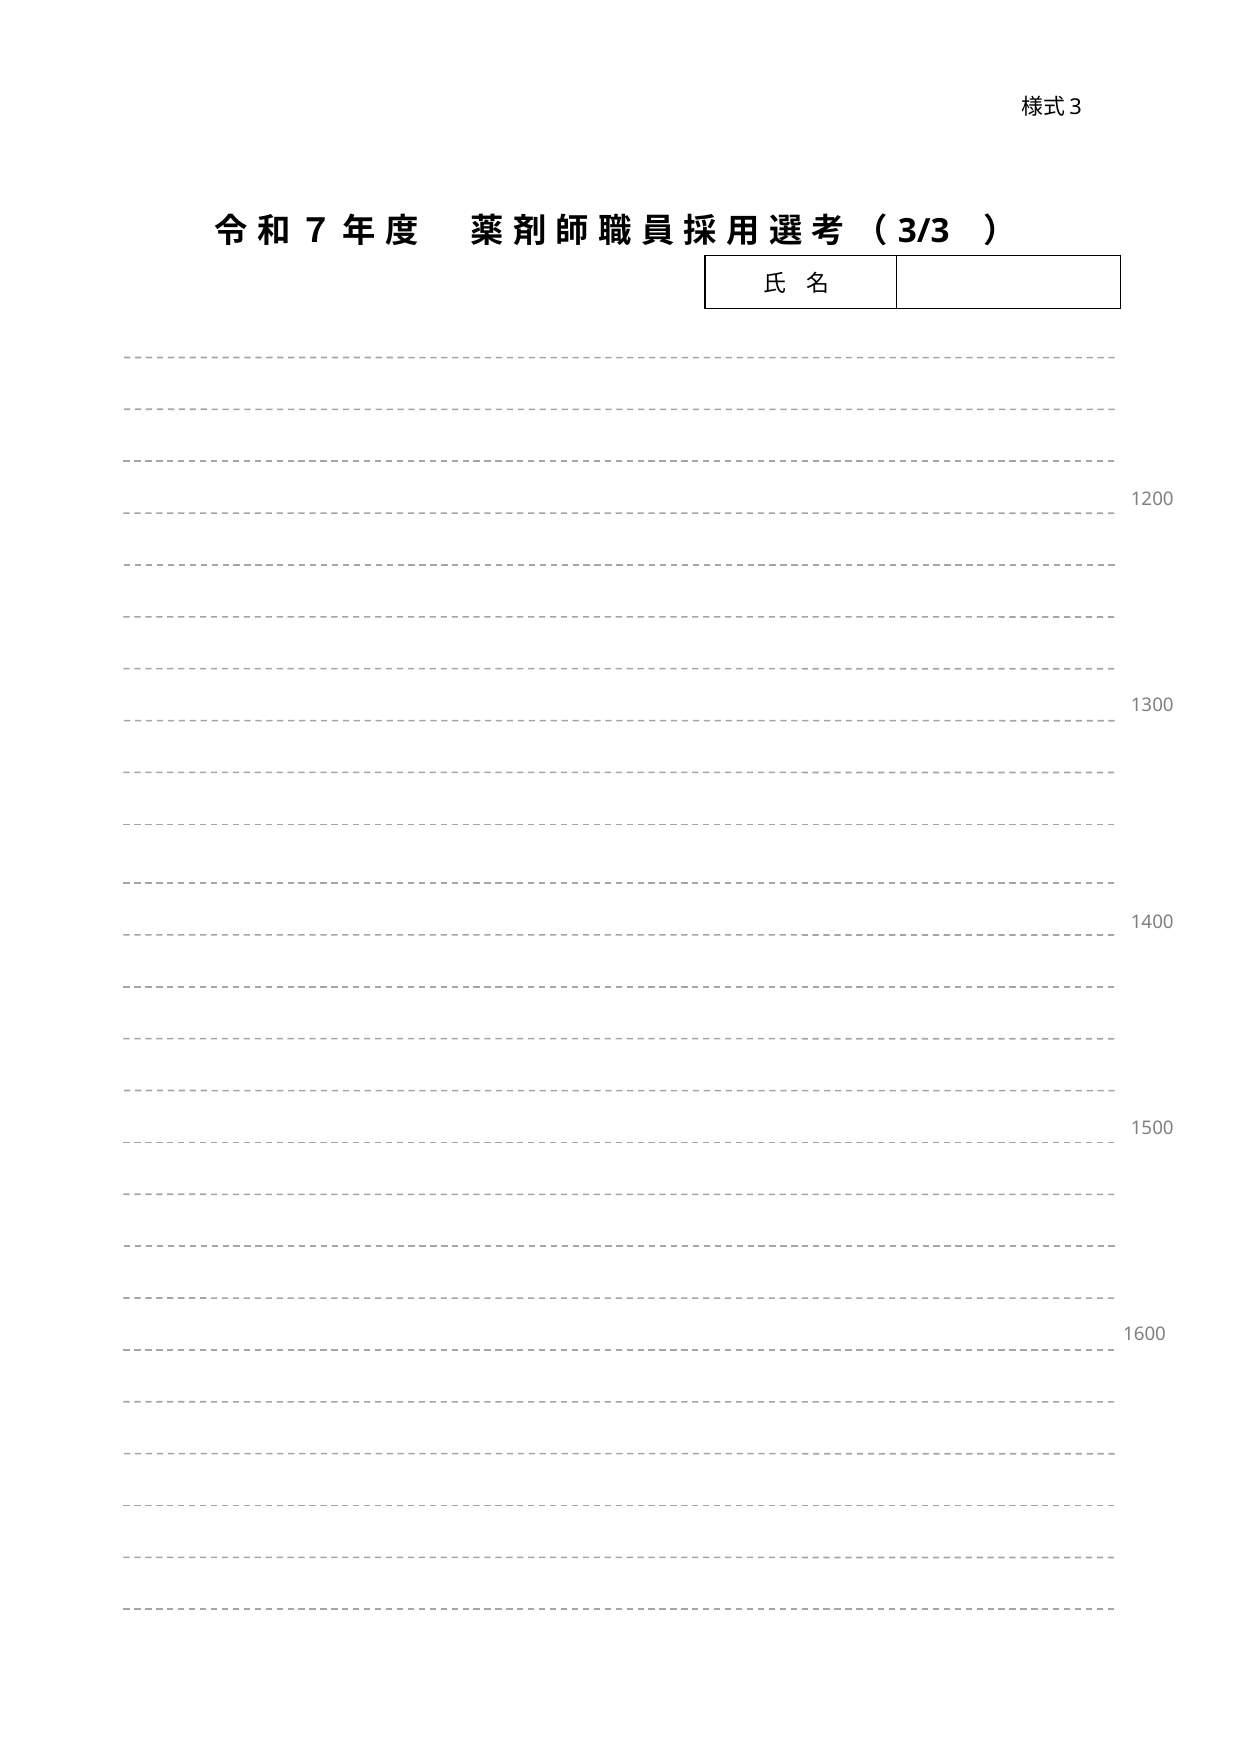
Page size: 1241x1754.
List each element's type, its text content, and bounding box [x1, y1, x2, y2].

table_header 氏名 [706, 256, 896, 307]
table_header [897, 256, 1120, 307]
text 令和７年度 薬剤師職員採用選考（3/3） [129, 203, 1111, 254]
